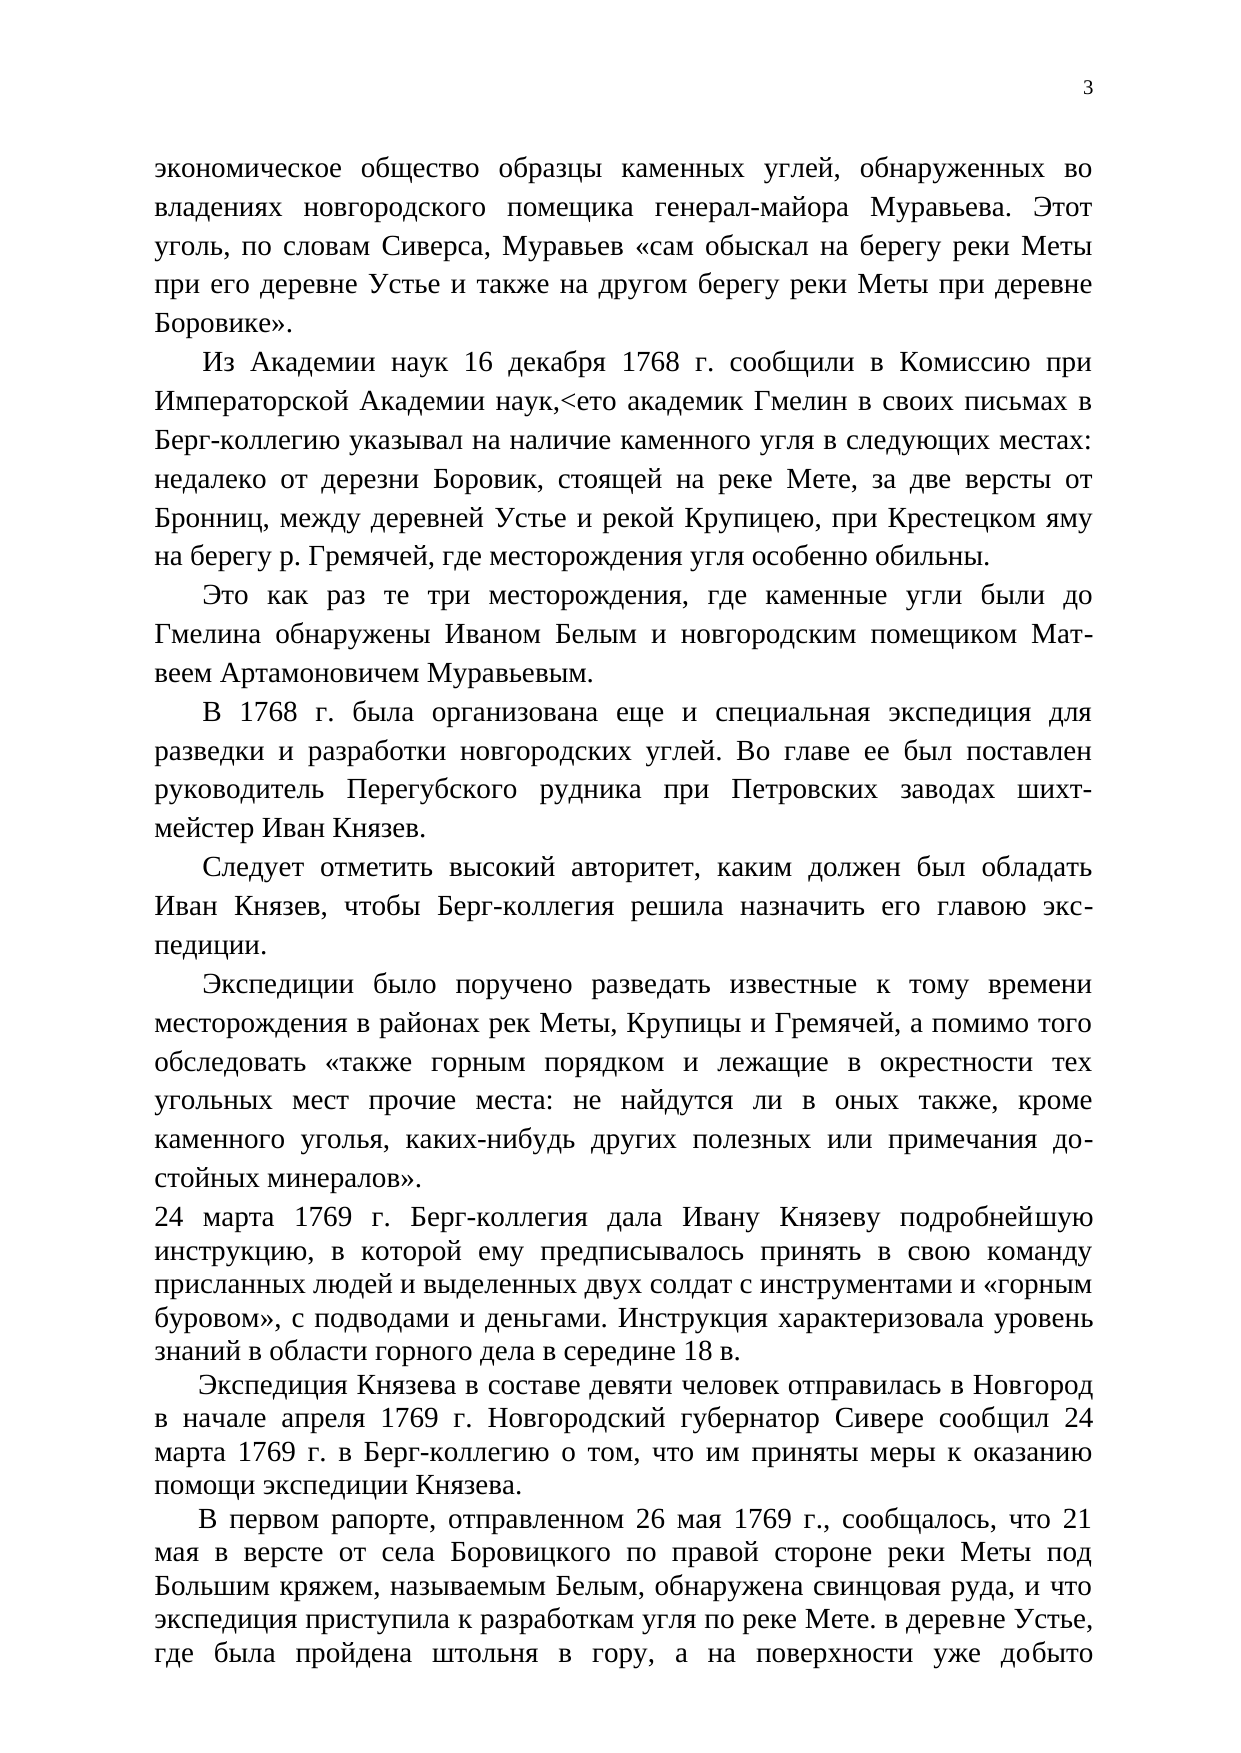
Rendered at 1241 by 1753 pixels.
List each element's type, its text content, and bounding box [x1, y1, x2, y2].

text Экспедиция Князева в составе девяти человек отправилась в Новгород в начале апреля 1769 г. Новгородский губернатор Сивере сообщил 24 марта 1769 г. в Берг-коллегию о том, что им приняты меры к оказанию помощи экспедиции Князева. [154, 1367, 1093, 1501]
text Следует отметить высокий авторитет, каким должен был обладать Иван Князев, чтобы Берг-коллегия решила назначить его главою экспедиции. [154, 849, 1093, 961]
text В 1768 г. была организована еще и специальная экспедиция для разведки и разработки новгородских углей. Во главе ее был поставлен руководитель Перегубского рудника при Петровских заводах шихт-мейстер Иван Князев. [154, 694, 1093, 844]
text 24 марта 1769 г. Берг-коллегия дала Ивану Князеву подробнейшую инструкцию, в которой ему предписывалось принять в свою команду присланных людей и выделенных двух солдат с инструментами и «горным буровом», с подводами и деньгами. Инструкция характеризовала уровень знаний в области горного дела в середине 18 в. [154, 1199, 1093, 1367]
text Экспедиции было поручено разведать известные к тому времени месторождения в районах рек Меты, Крупицы и Гремячей, а помимо того обследовать «также горным порядком и лежащие в окрестности тех угольных мест прочие места: не найдутся ли в оных также, кроме каменного уголья, каких-нибудь других полезных или примечания достойных минералов». [154, 966, 1093, 1194]
text Это как раз те три месторождения, где каменные угли были до Гмелина обнаружены Иваном Белым и новгородским помещиком Матвеем Артамоновичем Муравьевым. [154, 577, 1093, 689]
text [154, 1501, 1093, 1669]
text Из Академии наук 16 декабря 1768 г. сообщили в Комиссию при Императорской Академии наук,<ето академик Гмелин в своих письмах в Берг-коллегию указывал на наличие каменного угля в следующих местах: недалеко от дерезни Боровик, стоящей на реке Мете, за две версты от Бронниц, между деревней Устье и рекой Крупицею, при Крестецком яму на берегу р. Гремячей, где месторождения угля особенно обильны. [154, 344, 1093, 572]
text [154, 150, 1093, 339]
